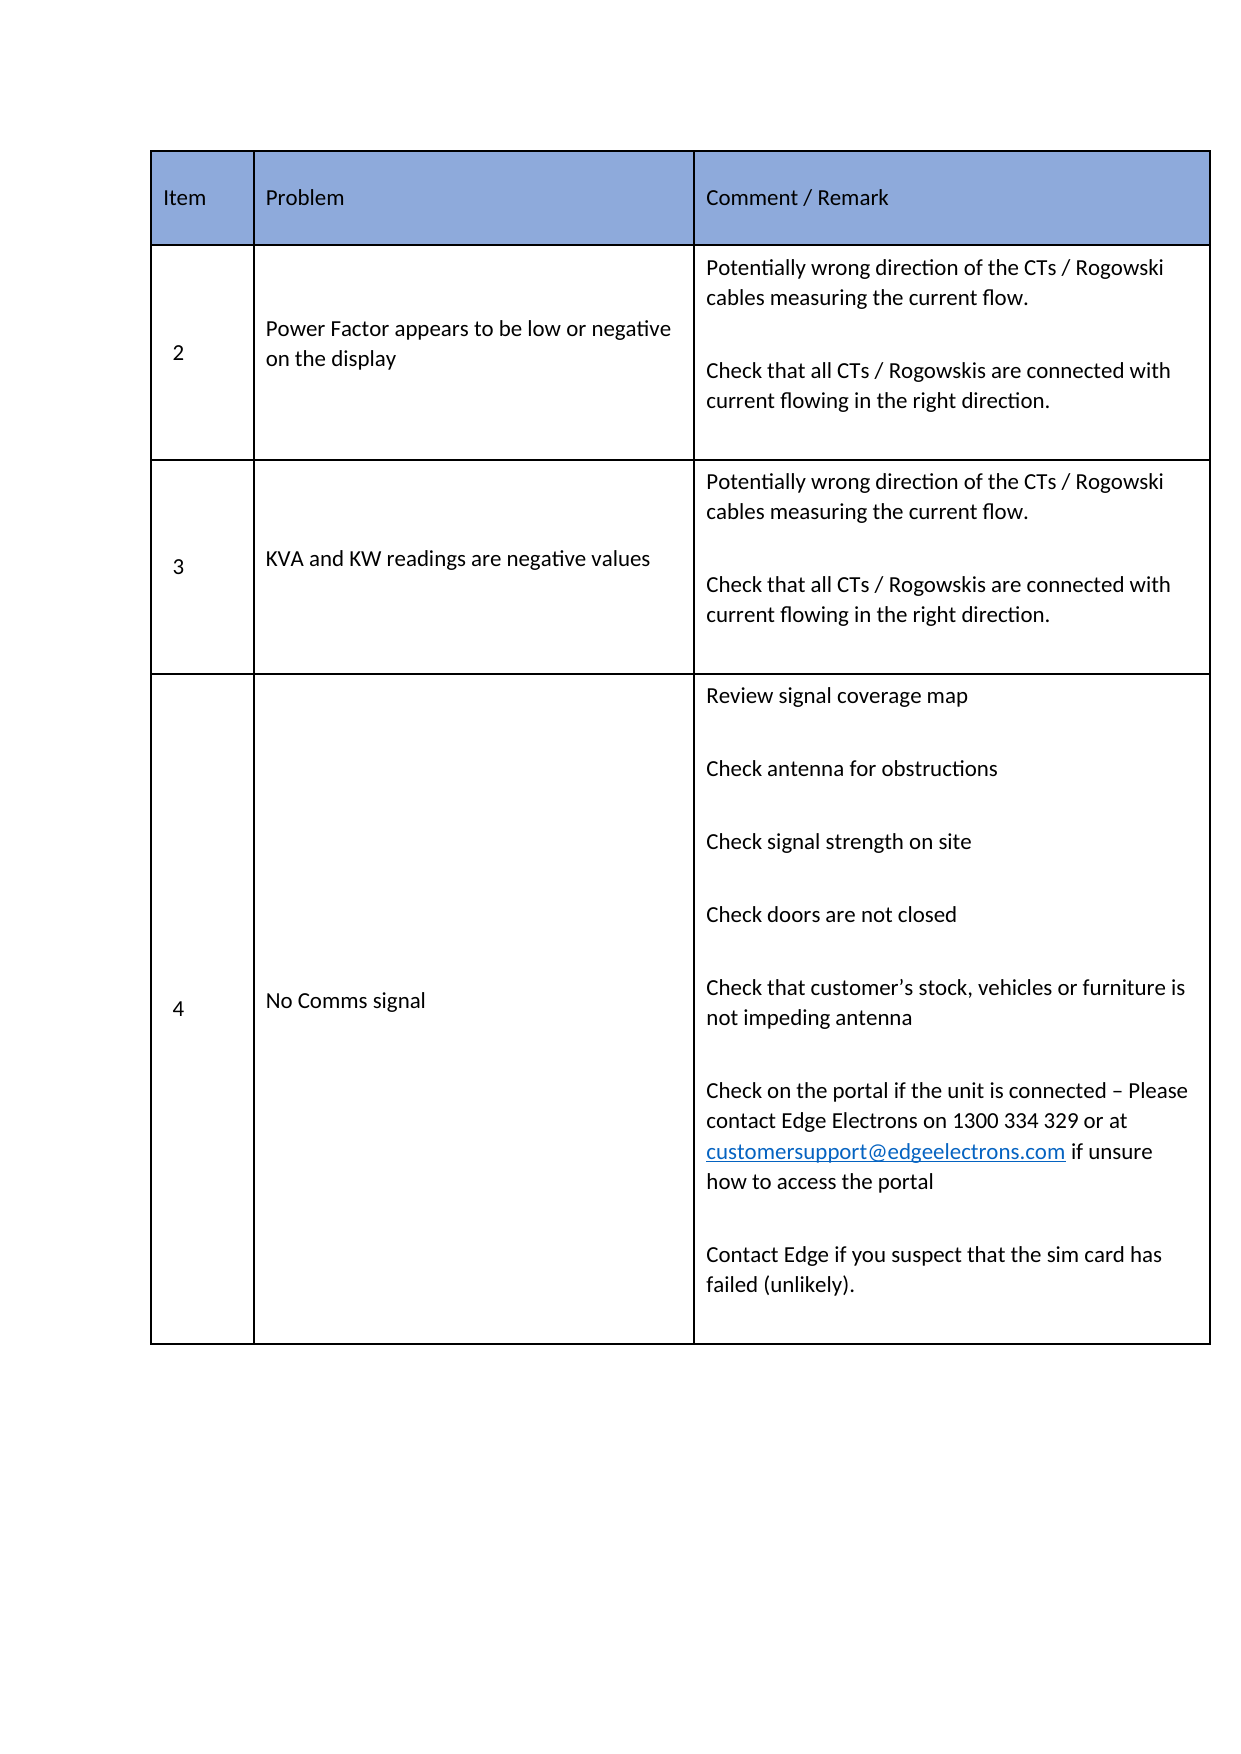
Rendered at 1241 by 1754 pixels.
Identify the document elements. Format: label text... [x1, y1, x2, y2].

table_cell Potentially wrong direction of the CTs / Rogowski cables measuring the current flow. Check that all CTs / Rogowskis are connected with current flowing in the right direction. [695, 246, 1209, 459]
table_cell Potentially wrong direction of the CTs / Rogowski cables measuring the current flow. Check that all CTs / Rogowskis are connected with current flowing in the right direction. [695, 461, 1209, 673]
table_header Problem [255, 152, 693, 244]
table_cell No Comms signal [255, 675, 693, 1343]
table_cell [152, 461, 253, 673]
table_cell Review signal coverage map Check antenna for obstructions Check signal strength on site Check doors are not closed Check that customer’s stock, vehicles or furniture is not impeding antenna Check on the portal if the unit is connected – Please contact Edge Electrons on 1300 334 329 or at customersupport@edgeelectrons.com if unsure how to access the portal Contact Edge if you suspect that the sim card has failed (unlikely). [695, 675, 1209, 1343]
table_cell KVA and KW readings are negative values [255, 461, 693, 673]
table_cell [152, 675, 253, 1343]
table_cell Power Factor appears to be low or negative on the display [255, 246, 693, 459]
table_header Comment / Remark [695, 152, 1209, 244]
table_header Item [152, 152, 253, 244]
table_cell [152, 246, 253, 459]
